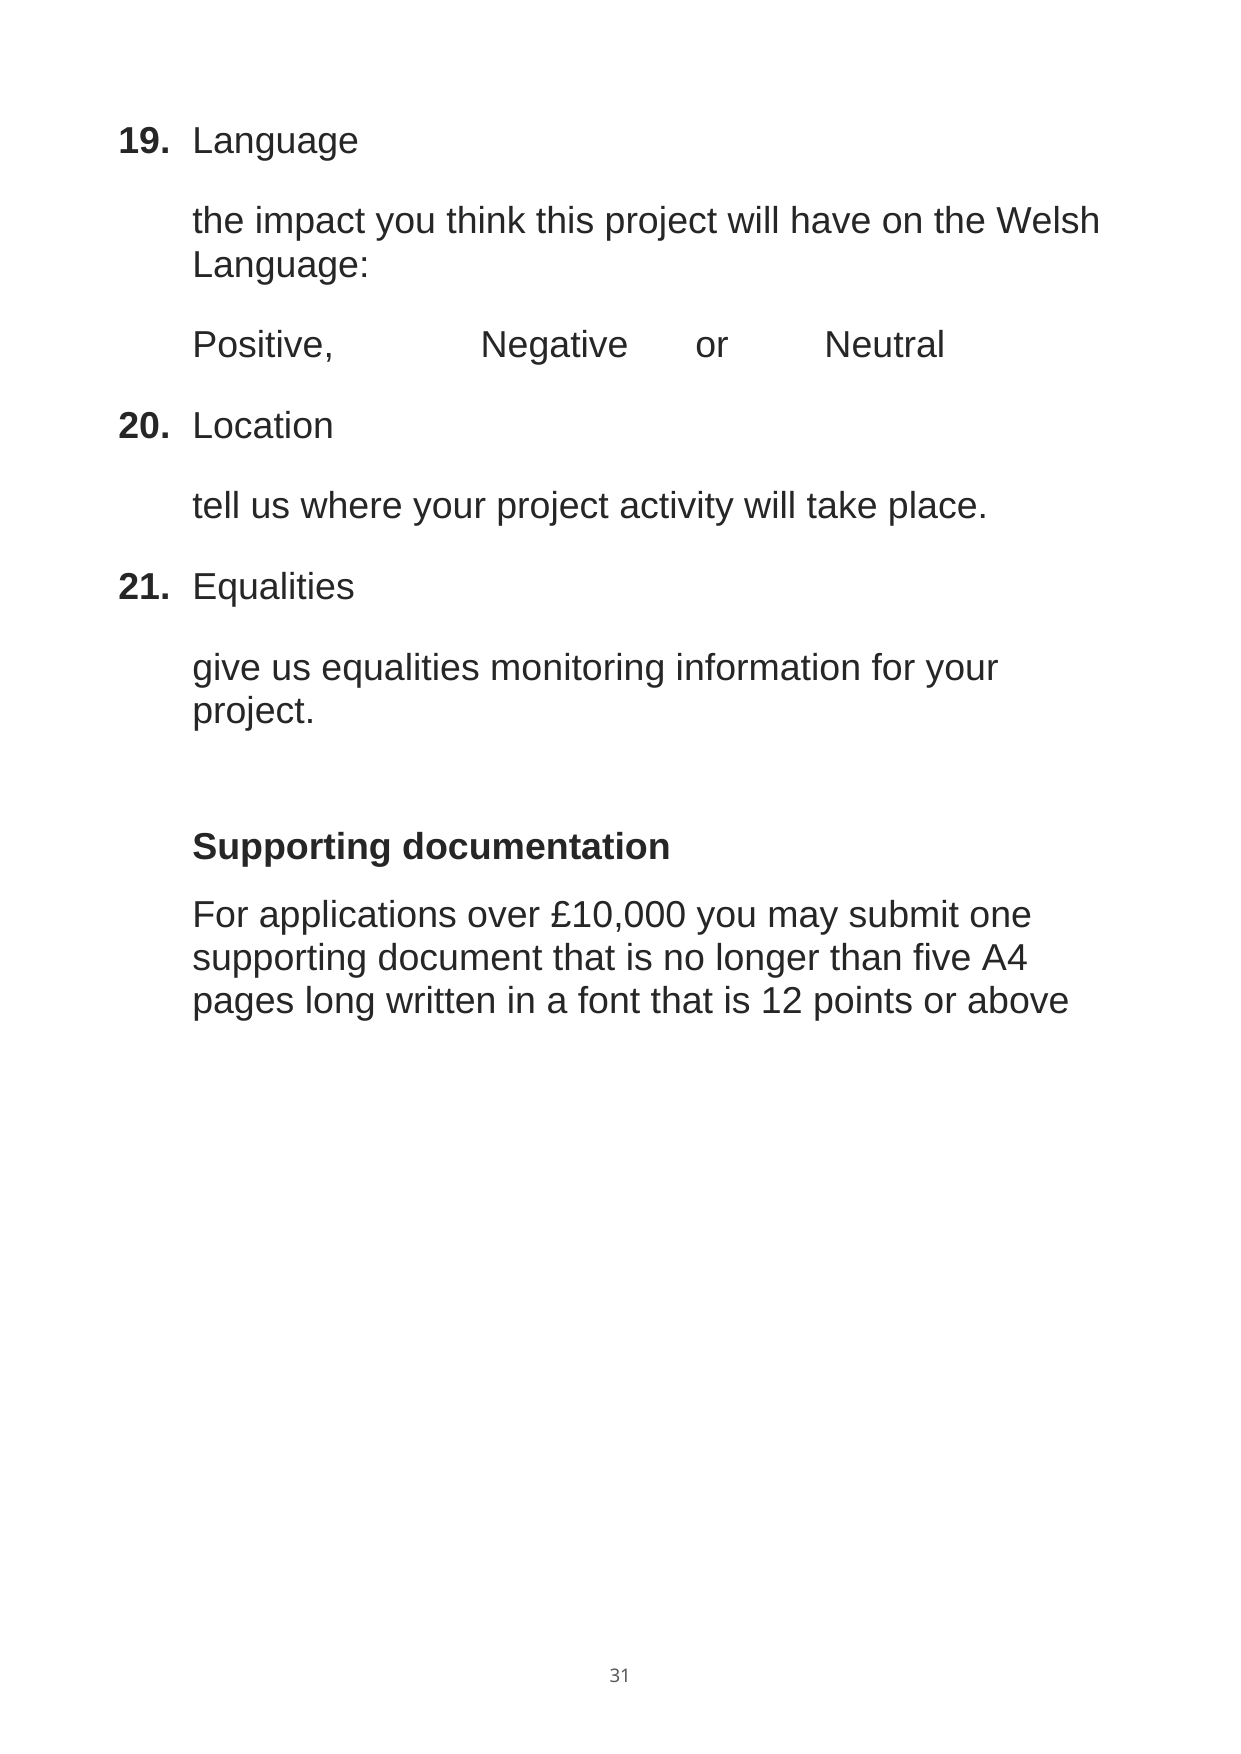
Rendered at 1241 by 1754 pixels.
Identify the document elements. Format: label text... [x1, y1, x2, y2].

list Location [118, 403, 1122, 446]
list Positive, Negative or Neutral [118, 322, 1122, 366]
list give us equalities monitoring information for your project. [118, 645, 1122, 731]
list the impact you think this project will have on the Welsh Language: [118, 199, 1122, 285]
list tell us where your project activity will take place. [118, 484, 1122, 527]
list Equalities [118, 564, 1122, 607]
text Supporting documentation [118, 824, 1122, 867]
text For applications over £10,000 you may submit one supporting document that is no longer than five A4 pages long written in a font that is 12 points or above [118, 892, 1122, 1022]
list Language [118, 118, 1122, 161]
